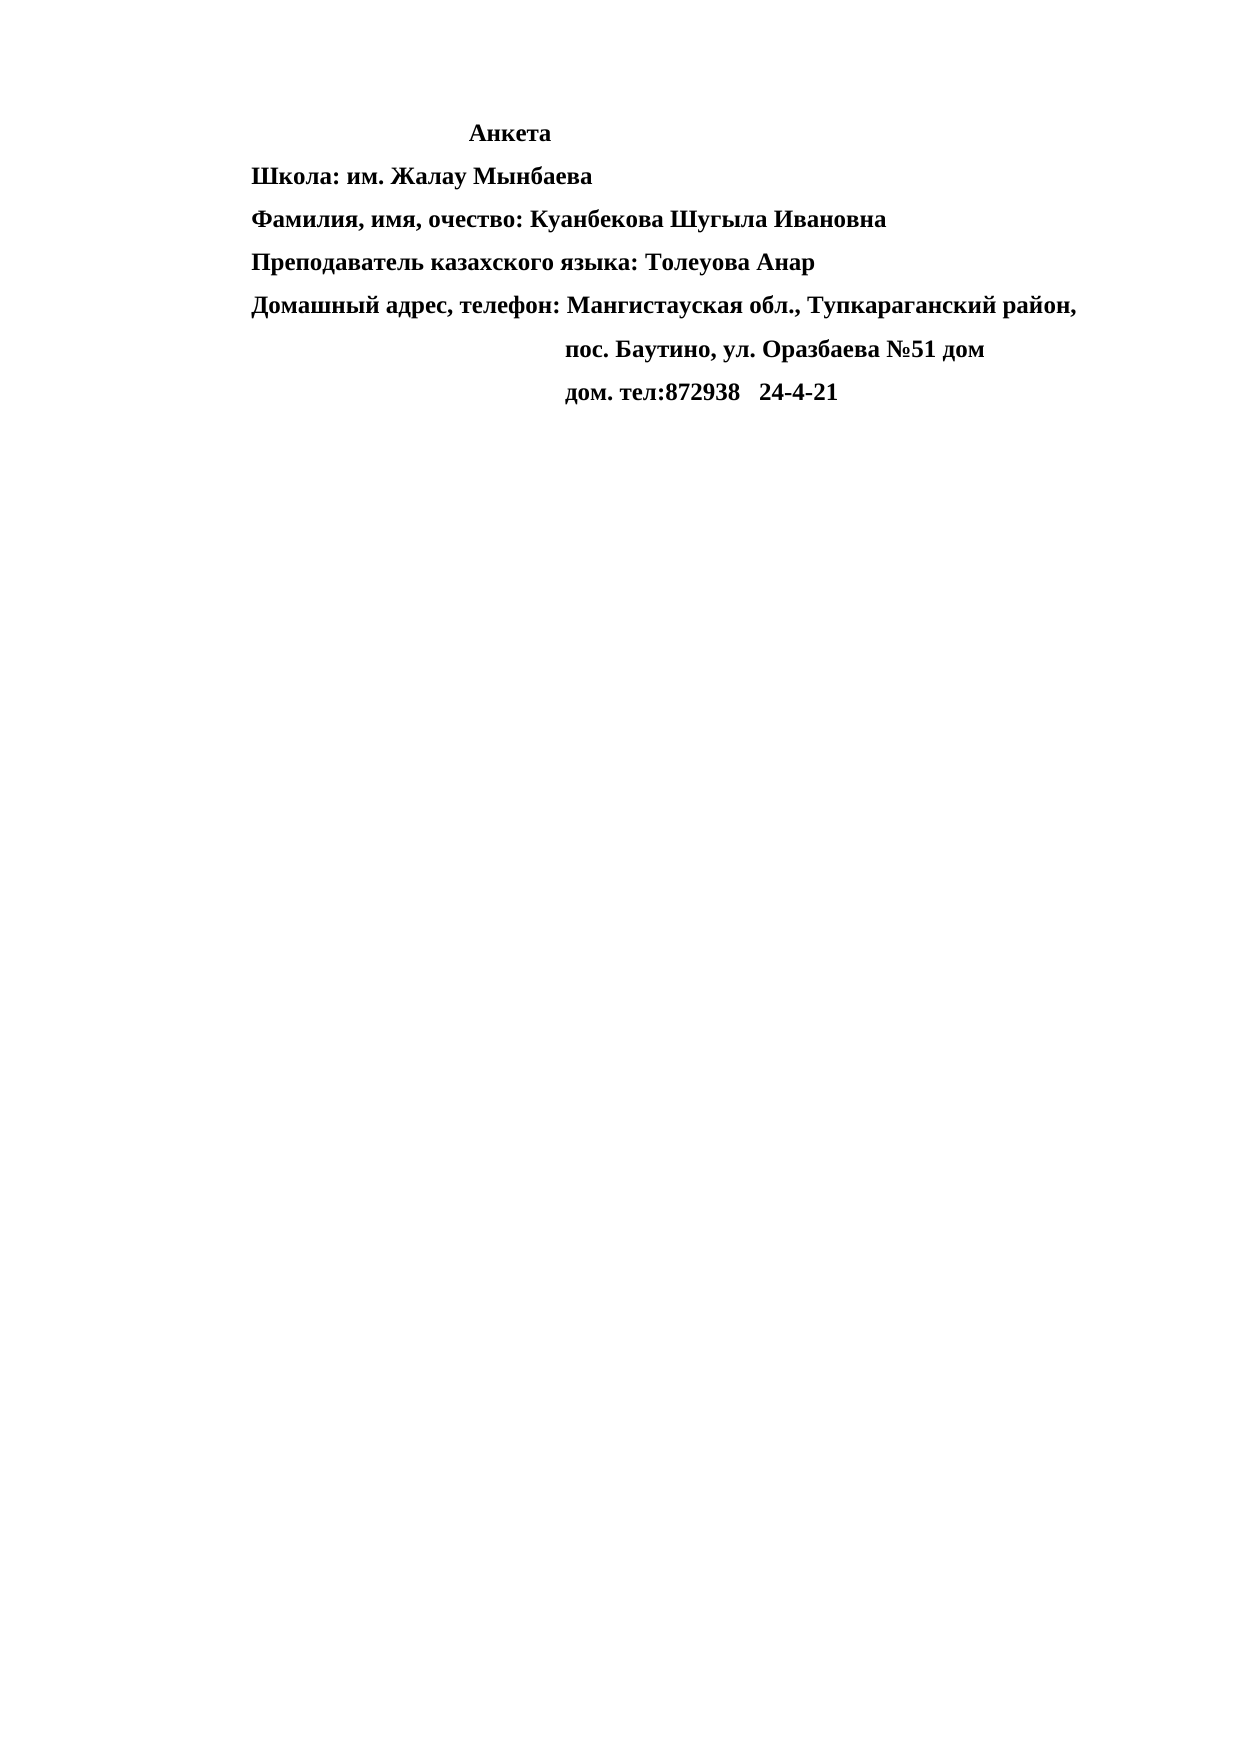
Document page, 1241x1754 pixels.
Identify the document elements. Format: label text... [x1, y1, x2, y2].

text Анкета Школа: им. Жалау Мынбаева Фамилия, имя, очество: Куанбекова Шугыла Ивановна Преподаватель казахского языка: Толеуова Анар Домашный адрес, телефон: Мангистауская обл., Тупкараганский район, пос. Баутино, ул. Оразбаева №51 дом дом. тел:872938 24-4-21 [177, 118, 1152, 449]
